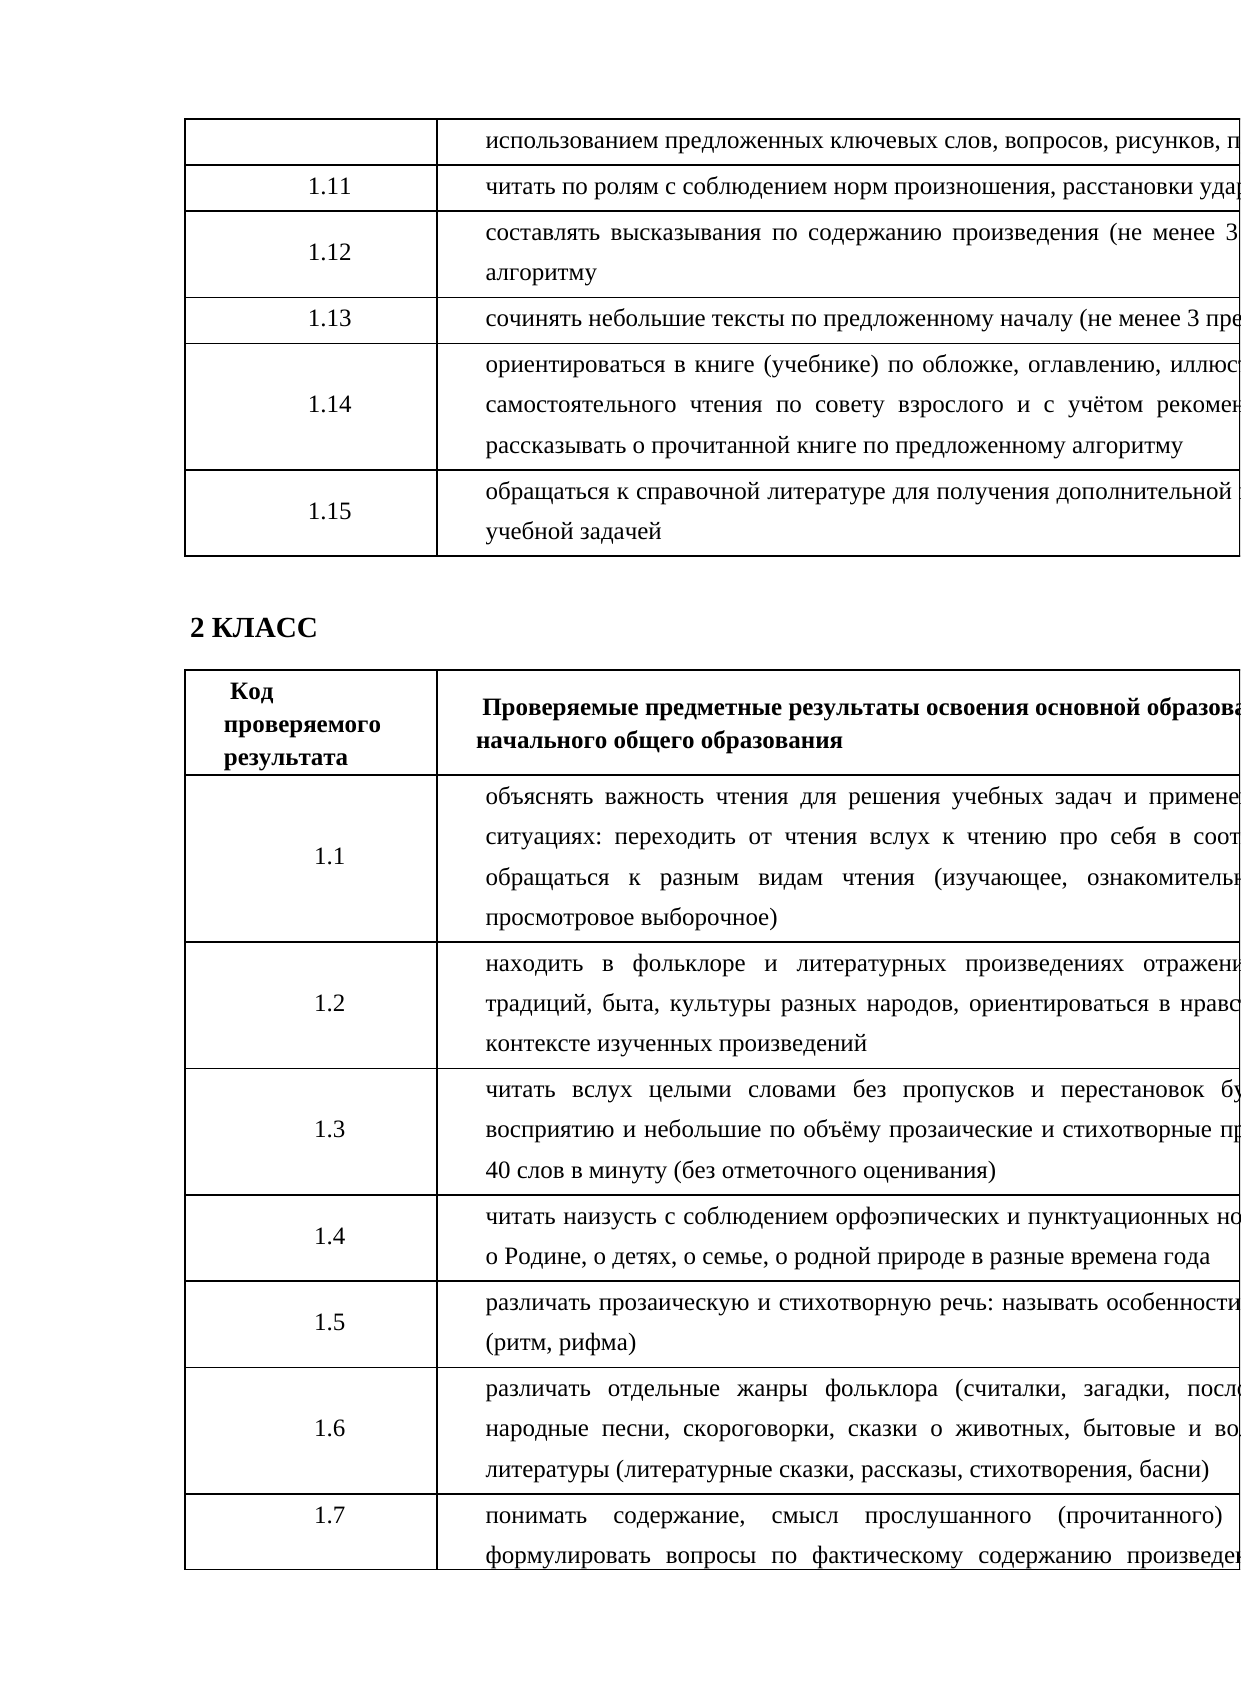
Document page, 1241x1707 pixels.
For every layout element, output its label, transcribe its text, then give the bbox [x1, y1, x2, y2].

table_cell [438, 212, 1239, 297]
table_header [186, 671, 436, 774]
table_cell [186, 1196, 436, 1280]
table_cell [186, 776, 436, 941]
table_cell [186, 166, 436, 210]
text 2 КЛАСС [190, 610, 1152, 643]
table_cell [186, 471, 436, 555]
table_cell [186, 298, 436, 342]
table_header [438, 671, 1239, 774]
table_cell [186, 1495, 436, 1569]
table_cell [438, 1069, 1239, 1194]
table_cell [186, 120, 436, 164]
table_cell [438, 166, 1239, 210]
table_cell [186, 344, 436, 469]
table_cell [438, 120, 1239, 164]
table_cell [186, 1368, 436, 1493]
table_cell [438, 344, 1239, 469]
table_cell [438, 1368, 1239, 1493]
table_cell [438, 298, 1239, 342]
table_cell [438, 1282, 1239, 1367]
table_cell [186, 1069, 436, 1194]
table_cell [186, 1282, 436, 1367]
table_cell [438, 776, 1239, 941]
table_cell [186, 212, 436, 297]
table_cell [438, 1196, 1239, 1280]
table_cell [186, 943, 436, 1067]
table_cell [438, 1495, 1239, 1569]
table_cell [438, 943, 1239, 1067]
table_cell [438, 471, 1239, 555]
